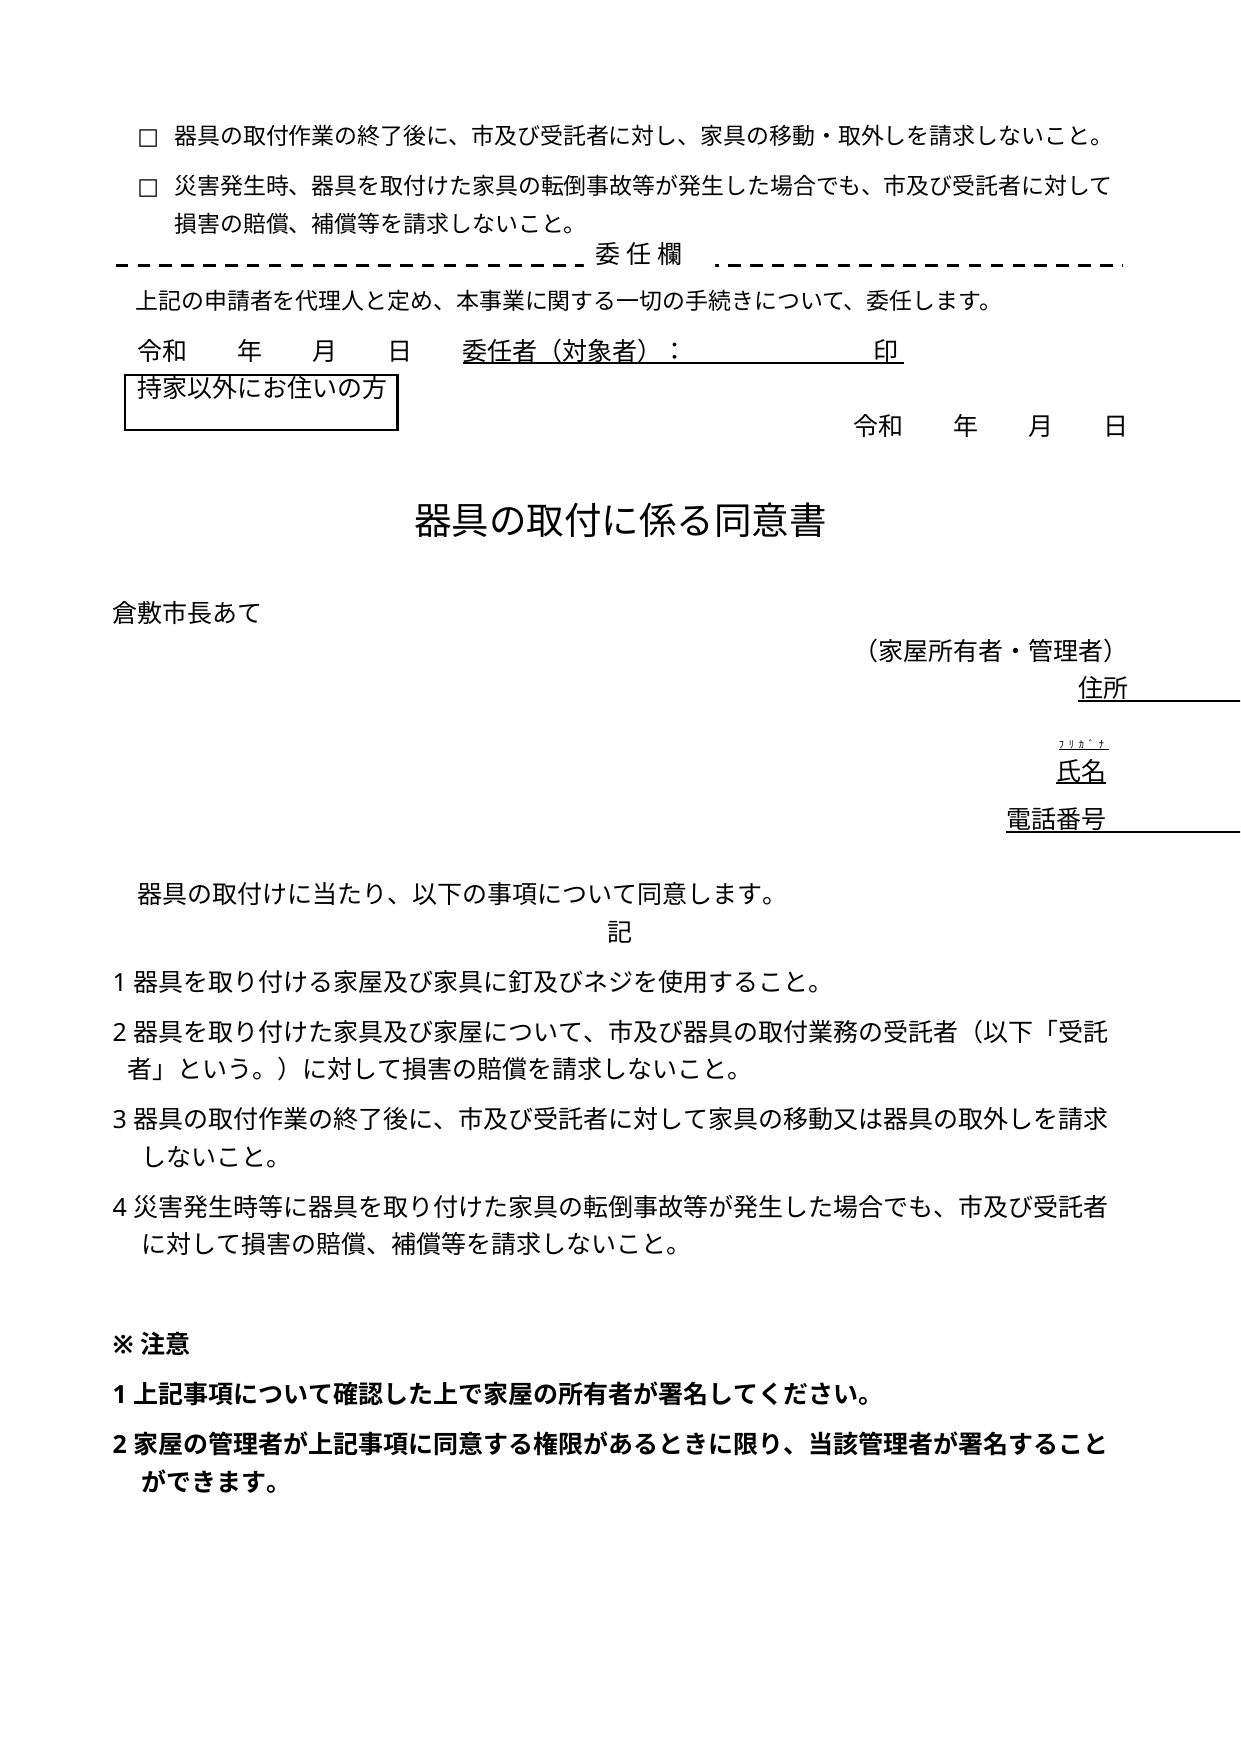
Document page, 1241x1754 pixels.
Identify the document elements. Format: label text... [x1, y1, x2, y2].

text 倉敷市長あて [112, 593, 1128, 631]
text 1 上記事項について確認した上で家屋の所有者が署名してください。 [112, 1374, 1128, 1412]
text 2 器具を取り付けた家具及び家屋について、市及び器具の取付業務の受託者（以下「受託者」という。）に対して損害の賠償を請求しないこと。 [112, 1012, 1128, 1087]
text 4 災害発生時等に器具を取り付けた家具の転倒事故等が発生した場合でも、市及び受託者に対して損害の賠償、補償等を請求しないこと。 [112, 1187, 1128, 1262]
subtitle 記 [112, 912, 1128, 949]
text 持家以外にお住いの方 [112, 368, 1128, 406]
list 器具の取付作業の終了後に、市及び受託者に対し、家具の移動・取外しを請求しないこと。 [137, 116, 1128, 153]
text 1 器具を取り付ける家屋及び家具に釘及びネジを使用すること。 [112, 962, 1128, 999]
text （家屋所有者・管理者） [112, 631, 1128, 668]
text 住所 [112, 668, 1128, 706]
text 令和 年 月 日 [112, 406, 1128, 443]
text 電話番号 [112, 799, 1106, 837]
list 災害発生時、器具を取付けた家具の転倒事故等が発生した場合でも、市及び受託者に対して損害の賠償、補償等を請求しないこと。 [137, 166, 1128, 241]
text 令和 年 月 日 委任者（対象者）： 印 [112, 331, 1128, 368]
text 2 家屋の管理者が上記事項に同意する権限があるときに限り、当該管理者が署名することができます。 [112, 1424, 1128, 1499]
text 上記の申請者を代理人と定め、本事業に関する一切の手続きについて、委任します。 [112, 281, 1128, 318]
text 3 器具の取付作業の終了後に、市及び受託者に対して家具の移動又は器具の取外しを請求しないこと。 [112, 1099, 1128, 1174]
text 器具の取付に係る同意書 [112, 481, 1128, 556]
text 器具の取付けに当たり、以下の事項について同意します。 [112, 874, 1128, 912]
text ※ 注意 [112, 1324, 1128, 1362]
